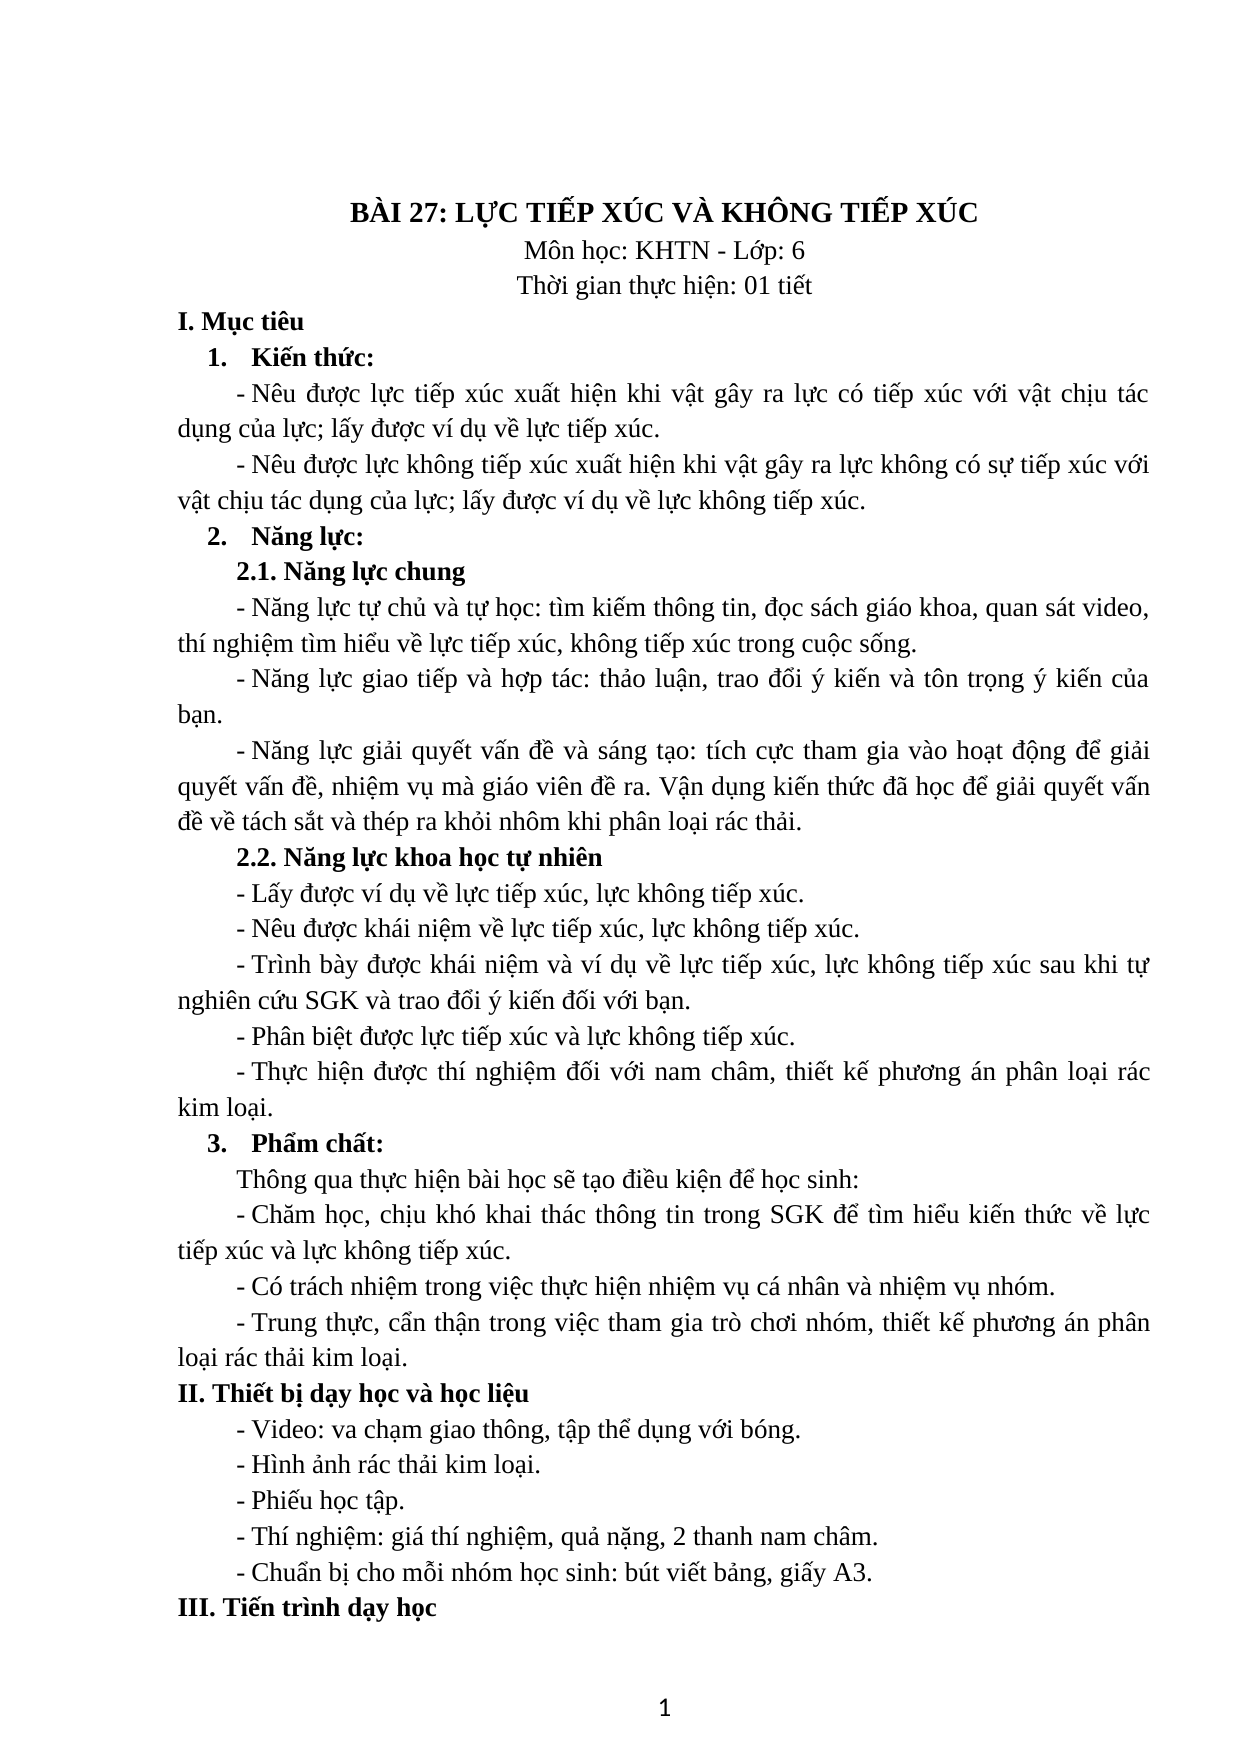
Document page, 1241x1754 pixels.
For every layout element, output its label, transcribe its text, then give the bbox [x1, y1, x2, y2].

text 2.1. Năng lực chung [177, 555, 1152, 586]
list Phẩm chất: [177, 1127, 1152, 1158]
list Nêu được lực tiếp xúc xuất hiện khi vật gây ra lực có tiếp xúc với vật chịu tác dụng của lực; lấy được ví dụ về lực tiếp xúc. [177, 377, 1152, 443]
list Chuẩn bị cho mỗi nhóm học sinh: bút viết bảng, giấy A3. [177, 1556, 1152, 1587]
text III. Tiến trình dạy học [177, 1591, 1152, 1623]
list Lấy được ví dụ về lực tiếp xúc, lực không tiếp xúc. [177, 877, 1152, 908]
text II. Thiết bị dạy học và học liệu [177, 1377, 1152, 1408]
list Nêu được lực không tiếp xúc xuất hiện khi vật gây ra lực không có sự tiếp xúc với vật chịu tác dụng của lực; lấy được ví dụ về lực không tiếp xúc. [177, 448, 1152, 515]
list Video: va chạm giao thông, tập thể dụng với bóng. [177, 1413, 1152, 1444]
list Kiến thức: [177, 341, 1152, 372]
list Năng lực: [177, 519, 1152, 551]
list Phiếu học tập. [177, 1484, 1152, 1515]
list Trung thực, cẩn thận trong việc tham gia trò chơi nhóm, thiết kế phương án phân loại rác thải kim loại. [177, 1306, 1152, 1372]
list Năng lực tự chủ và tự học: tìm kiếm thông tin, đọc sách giáo khoa, quan sát video, thí nghiệm tìm hiểu về lực tiếp xúc, không tiếp xúc trong cuộc sống. [177, 591, 1152, 658]
list Hình ảnh rác thải kim loại. [177, 1448, 1152, 1480]
text Môn học: KHTN - Lớp: 6 [177, 234, 1152, 265]
list Thực hiện được thí nghiệm đối với nam châm, thiết kế phương án phân loại rác kim loại. [177, 1056, 1152, 1122]
list Có trách nhiệm trong việc thực hiện nhiệm vụ cá nhân và nhiệm vụ nhóm. [177, 1270, 1152, 1301]
list Nêu được khái niệm về lực tiếp xúc, lực không tiếp xúc. [177, 913, 1152, 944]
list Năng lực giao tiếp và hợp tác: thảo luận, trao đổi ý kiến và tôn trọng ý kiến của bạn. [177, 662, 1152, 729]
list Trình bày được khái niệm và ví dụ về lực tiếp xúc, lực không tiếp xúc sau khi tự nghiên cứu SGK và trao đổi ý kiến đối với bạn. [177, 948, 1152, 1015]
text Thời gian thực hiện: 01 tiết [177, 269, 1152, 301]
list Chăm học, chịu khó khai thác thông tin trong SGK để tìm hiểu kiến thức về lực tiếp xúc và lực không tiếp xúc. [177, 1198, 1152, 1265]
list Năng lực giải quyết vấn đề và sáng tạo: tích cực tham gia vào hoạt động để giải quyết vấn đề, nhiệm vụ mà giáo viên đề ra. Vận dụng kiến thức đã học để giải quyết vấn đề về tách sắt và thép ra khỏi nhôm khi phân loại rác thải. [177, 734, 1152, 837]
text 2.2. Năng lực khoa học tự nhiên [177, 841, 1152, 872]
list Thông qua thực hiện bài học sẽ tạo điều kiện để học sinh: [177, 1163, 1152, 1194]
text I. Mục tiêu [177, 305, 1152, 336]
list Thí nghiệm: giá thí nghiệm, quả nặng, 2 thanh nam châm. [177, 1520, 1152, 1551]
text BÀI 27: LỰC TIẾP XÚC VÀ KHÔNG TIẾP XÚC [177, 195, 1152, 229]
list Phân biệt được lực tiếp xúc và lực không tiếp xúc. [177, 1020, 1152, 1051]
